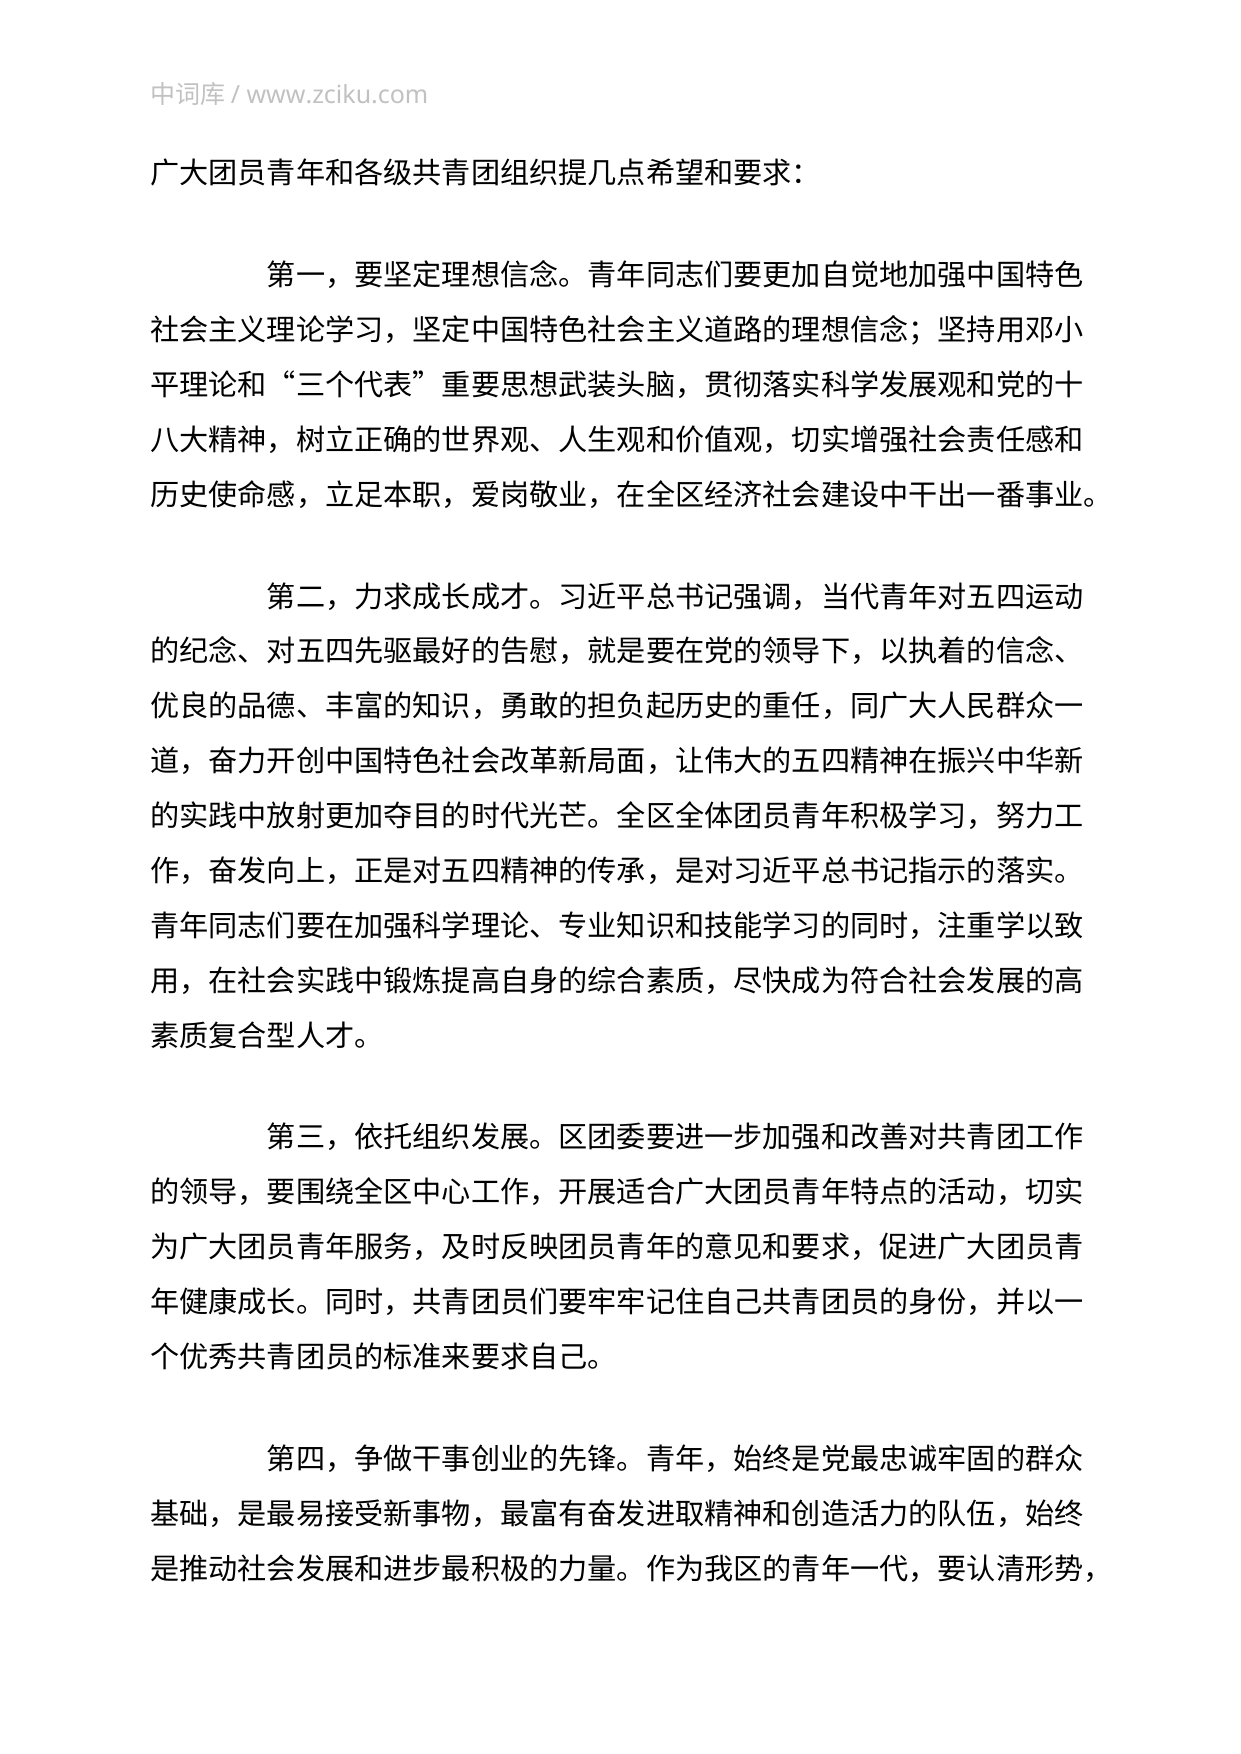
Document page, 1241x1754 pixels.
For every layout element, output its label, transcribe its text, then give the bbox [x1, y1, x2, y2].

text 第三，依托组织发展。区团委要进一步加强和改善对共青团工作的领导，要围绕全区中心工作，开展适合广大团员青年特点的活动，切实为广大团员青年服务，及时反映团员青年的意见和要求，促进广大团员青年健康成长。同时，共青团员们要牢牢记住自己共青团员的身份，并以一个优秀共青团员的标准来要求自己。 [150, 1114, 1090, 1376]
text 第二，力求成长成才。习近平总书记强调，当代青年对五四运动的纪念、对五四先驱最好的告慰，就是要在党的领导下，以执着的信念、优良的品德、丰富的知识，勇敢的担负起历史的重任，同广大人民群众一道，奋力开创中国特色社会改革新局面，让伟大的五四精神在振兴中华新的实践中放射更加夺目的时代光芒。全区全体团员青年积极学习，努力工作，奋发向上，正是对五四精神的传承，是对习近平总书记指示的落实。青年同志们要在加强科学理论、专业知识和技能学习的同时，注重学以致用，在社会实践中锻炼提高自身的综合素质，尽快成为符合社会发展的高素质复合型人才。 [150, 573, 1090, 1054]
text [150, 150, 1090, 192]
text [150, 1435, 1090, 1587]
text 第一，要坚定理想信念。青年同志们要更加自觉地加强中国特色社会主义理论学习，坚定中国特色社会主义道路的理想信念；坚持用邓小平理论和“三个代表”重要思想武装头脑，贯彻落实科学发展观和党的十八大精神，树立正确的世界观、人生观和价值观，切实增强社会责任感和历史使命感，立足本职，爱岗敬业，在全区经济社会建设中干出一番事业。 [150, 252, 1090, 514]
